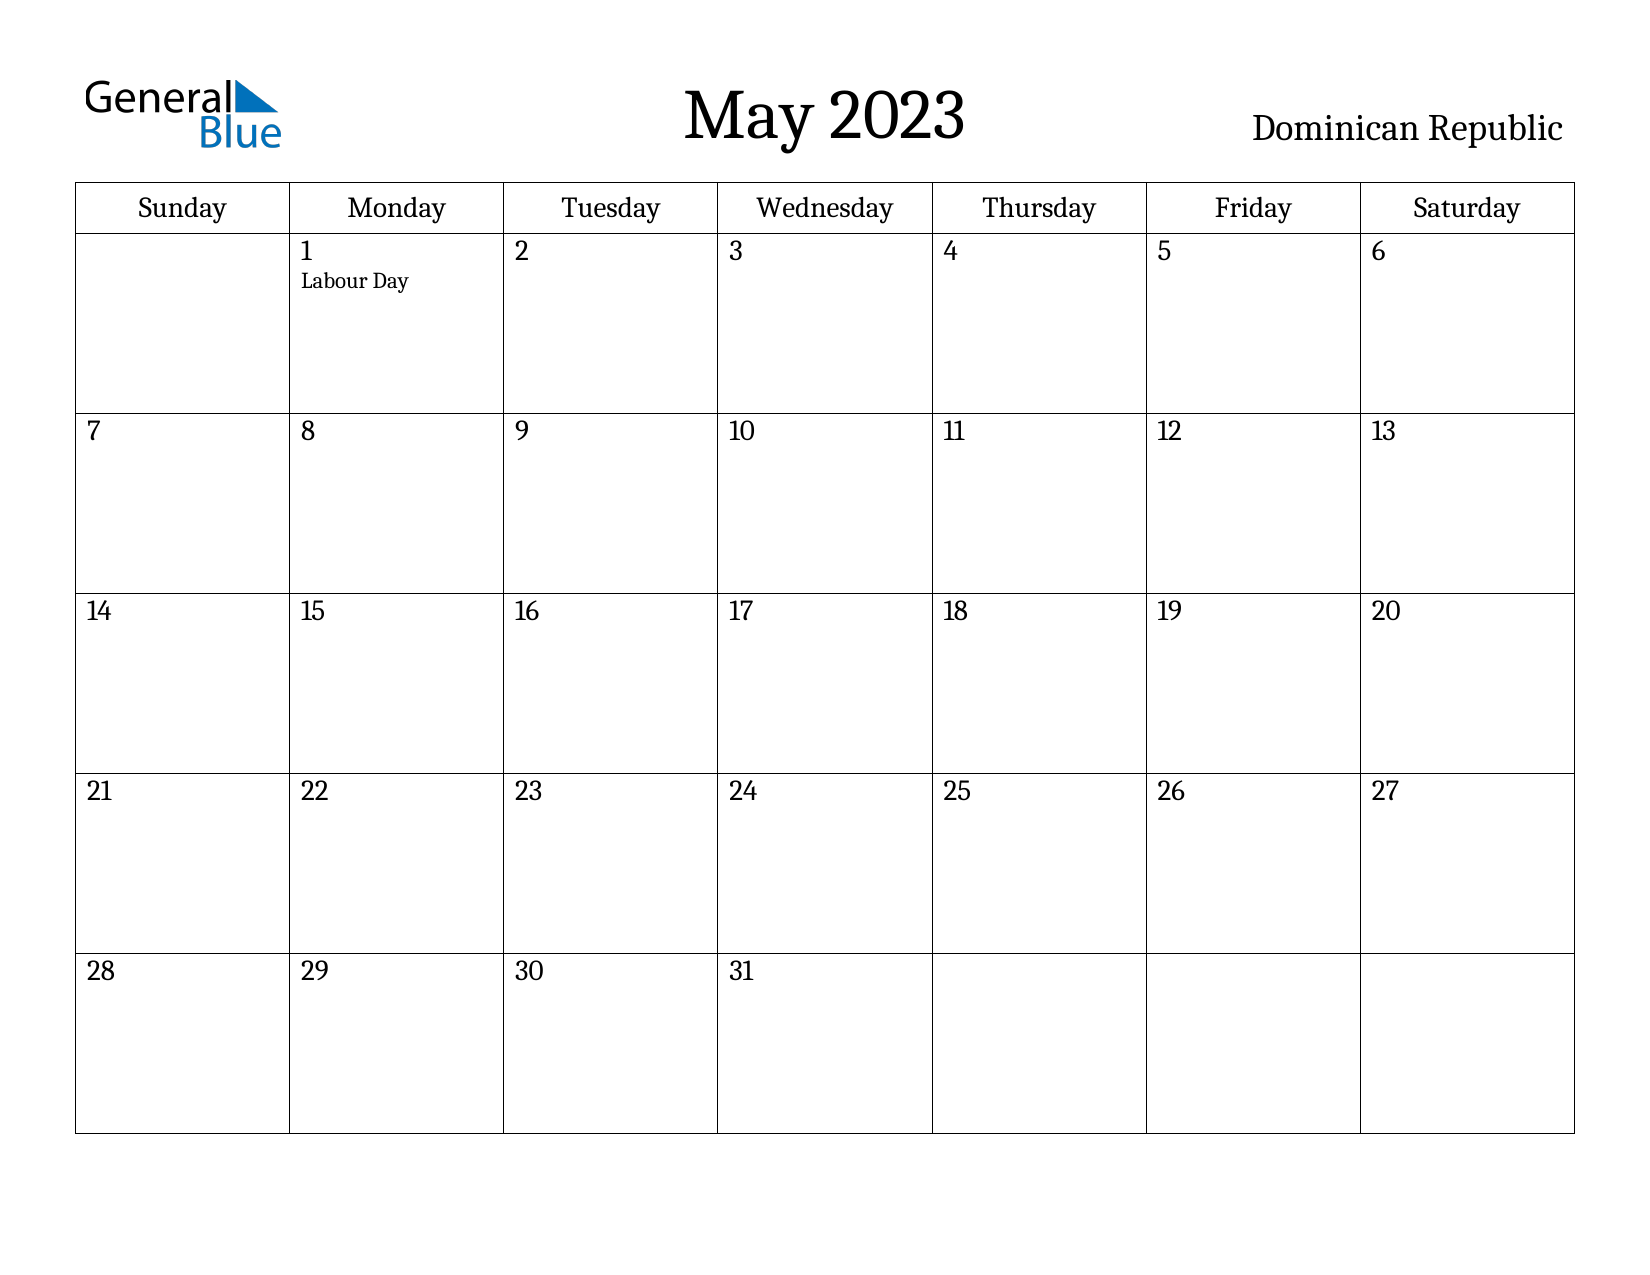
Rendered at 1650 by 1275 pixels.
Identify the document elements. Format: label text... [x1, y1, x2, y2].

table_cell 21 [76, 774, 289, 807]
table_cell [504, 988, 717, 1133]
table_cell [1147, 627, 1360, 773]
table_cell 13 [1361, 414, 1574, 447]
table_cell 5 [1147, 234, 1360, 267]
table_cell 17 [718, 594, 932, 627]
table_cell [1147, 267, 1360, 413]
table_cell 26 [1147, 774, 1360, 807]
table_cell Monday [290, 183, 503, 233]
table_cell 31 [718, 954, 932, 987]
table_cell [933, 448, 1146, 593]
table_cell [1147, 808, 1360, 953]
table_cell [504, 267, 717, 413]
table_cell [1361, 954, 1574, 987]
table_cell 24 [718, 774, 932, 807]
table_cell [718, 808, 932, 953]
table_cell [1361, 448, 1574, 593]
table_cell 22 [290, 774, 503, 807]
table_cell [76, 267, 289, 413]
table_cell Wednesday [718, 183, 932, 233]
table_cell [933, 808, 1146, 953]
table_cell 30 [504, 954, 717, 987]
table_cell [933, 267, 1146, 413]
table_cell [76, 234, 289, 267]
table_cell [1361, 988, 1574, 1133]
table_cell 25 [933, 774, 1146, 807]
table_cell [1147, 954, 1360, 987]
table_cell 15 [290, 594, 503, 627]
table_cell 27 [1361, 774, 1574, 807]
table_cell 23 [504, 774, 717, 807]
table_cell [76, 808, 289, 953]
table_cell 14 [76, 594, 289, 627]
table_cell [933, 954, 1146, 987]
table_cell [504, 808, 717, 953]
table_header May 2023 [504, 75, 1146, 182]
table_cell [933, 627, 1146, 773]
table_cell [718, 448, 932, 593]
picture [86, 80, 281, 148]
table_cell 16 [504, 594, 717, 627]
table_cell 11 [933, 414, 1146, 447]
table_cell [1361, 808, 1574, 953]
table_cell 10 [718, 414, 932, 447]
table_cell Friday [1147, 183, 1360, 233]
table_cell [718, 267, 932, 413]
table_cell Sunday [76, 183, 289, 233]
table_cell 19 [1147, 594, 1360, 627]
table_cell [1361, 627, 1574, 773]
table_cell 4 [933, 234, 1146, 267]
table_cell [76, 627, 289, 773]
table_cell 8 [290, 414, 503, 447]
table_cell Thursday [933, 183, 1146, 233]
table_cell [718, 627, 932, 773]
table_cell 12 [1147, 414, 1360, 447]
table_cell 7 [76, 414, 289, 447]
table_cell Saturday [1361, 183, 1574, 233]
table_cell 18 [933, 594, 1146, 627]
table_cell [290, 988, 503, 1133]
table_cell [1361, 267, 1574, 413]
table_cell [76, 988, 289, 1133]
table_cell [504, 627, 717, 773]
table_cell 9 [504, 414, 717, 447]
table_header Dominican Republic [1146, 75, 1574, 182]
table_cell 3 [718, 234, 932, 267]
table_cell [933, 988, 1146, 1133]
table_cell [1147, 448, 1360, 593]
table_cell [76, 448, 289, 593]
table_cell Labour Day [290, 267, 503, 413]
table_cell 2 [504, 234, 717, 267]
table_header [76, 75, 503, 182]
table_cell Tuesday [504, 183, 717, 233]
table_cell [504, 448, 717, 593]
table_cell [290, 448, 503, 593]
table_cell [718, 988, 932, 1133]
table_cell [1147, 988, 1360, 1133]
table_cell 1 [290, 234, 503, 267]
table_cell 6 [1361, 234, 1574, 267]
table_cell [290, 808, 503, 953]
table_cell [290, 627, 503, 773]
table_cell 29 [290, 954, 503, 987]
table_cell 20 [1361, 594, 1574, 627]
table_cell 28 [76, 954, 289, 987]
